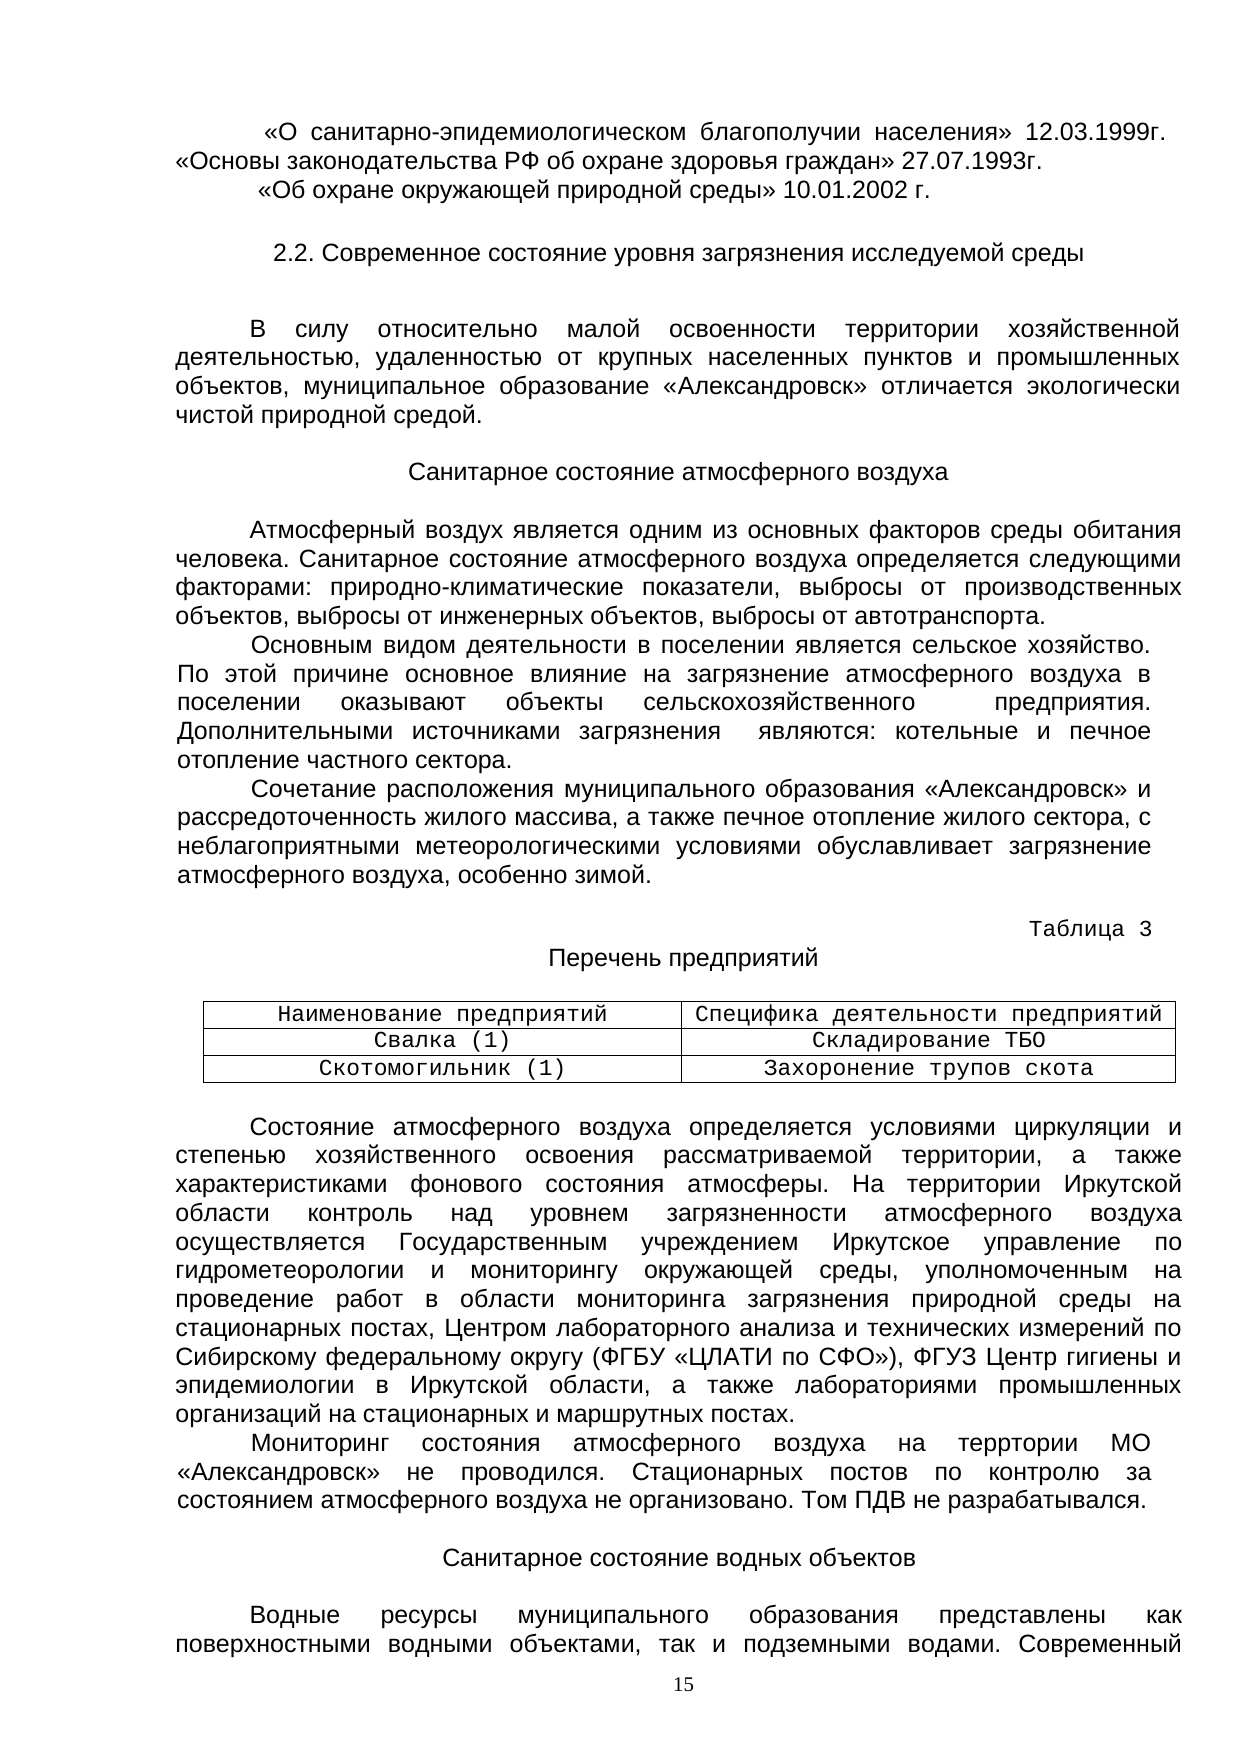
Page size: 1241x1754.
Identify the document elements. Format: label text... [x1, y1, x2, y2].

table_cell Складирование ТБО [682, 1029, 1175, 1055]
text ­ «О санитарно-эпидемиологическом благополучии населения» 12.03.1999г. ­ «Основы законодательства РФ об охране здоровья граждан» 27.07.1993г. [175, 117, 1180, 175]
text Состояние атмосферного воздуха определяется условиями циркуляции и степенью хозяйственного освоения рассматриваемой территории, а также характеристиками фонового состояния атмосферы. На территории Иркутской области контроль над уровнем загрязненности атмосферного воздуха осуществляется Государственным учреждением Иркутское управление по гидрометеорологии и мониторингу окружающей среды, уполномоченным на проведение работ в области мониторинга загрязнения природной среды на стационарных постах, Центром лабораторного анализа и технических измерений по Сибирскому федеральному округу (ФГБУ «ЦЛАТИ по СФО»), ФГУЗ Центр гигиены и эпидемиологии в Иркутской области, а также лабораториями промышленных организаций на стационарных и маршрутных постах. [175, 1112, 1183, 1428]
text Мониторинг состояния атмосферного воздуха на терртории МО «Александровск» не проводился. Стационарных постов по контролю за состоянием атмосферного воздуха не организовано. Том ПДВ не разрабатывался. [177, 1428, 1152, 1514]
text Сочетание расположения муниципального образования «Александровск» и рассредоточенность жилого массива, а также печное отопление жилого сектора, с неблагоприятными метеорологическими условиями обуславливает загрязнение атмосферного воздуха, особенно зимой. [177, 774, 1152, 889]
text Основным видом деятельности в поселении является сельское хозяйство. По этой причине основное влияние на загрязнение атмосферного воздуха в поселении оказывают объекты сельскохозяйственного предприятия. Дополнительными источниками загрязнения являются: котельные и печное отопление частного сектора. [177, 630, 1152, 774]
subtitle 2.2. Современное состояние уровня загрязнения исследуемой среды [177, 238, 1181, 267]
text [175, 1600, 1183, 1658]
text Перечень предприятий [177, 943, 1190, 972]
text Атмосферный воздух является одним из основных факторов среды обитания человека. Санитарное состояние атмосферного воздуха определяется следующими факторами: природно-климатические показатели, выбросы от производственных объектов, выбросы от инженерных объектов, выбросы от автотранспорта. [175, 515, 1183, 630]
text ­ «Об охране окружающей природной среды» 10.01.2002 г. [175, 175, 1180, 204]
text Таблица 3 [177, 917, 1152, 943]
table_cell Свалка (1) [204, 1029, 681, 1055]
table_cell Захоронение трупов скота [682, 1056, 1175, 1082]
table_cell Скотомогильник (1) [204, 1056, 681, 1082]
table_header Наименование предприятий [204, 1002, 681, 1028]
text Санитарное состояние водных объектов [177, 1543, 1181, 1572]
table_header Специфика деятельности предприятий [682, 1002, 1175, 1028]
text Санитарное состояние атмосферного воздуха [177, 457, 1180, 486]
text В силу относительно малой освоенности территории хозяйственной деятельностью, удаленностью от крупных населенных пунктов и промышленных объектов, муниципальное образование «Александровск» отличается экологически чистой природной средой. [175, 314, 1181, 429]
